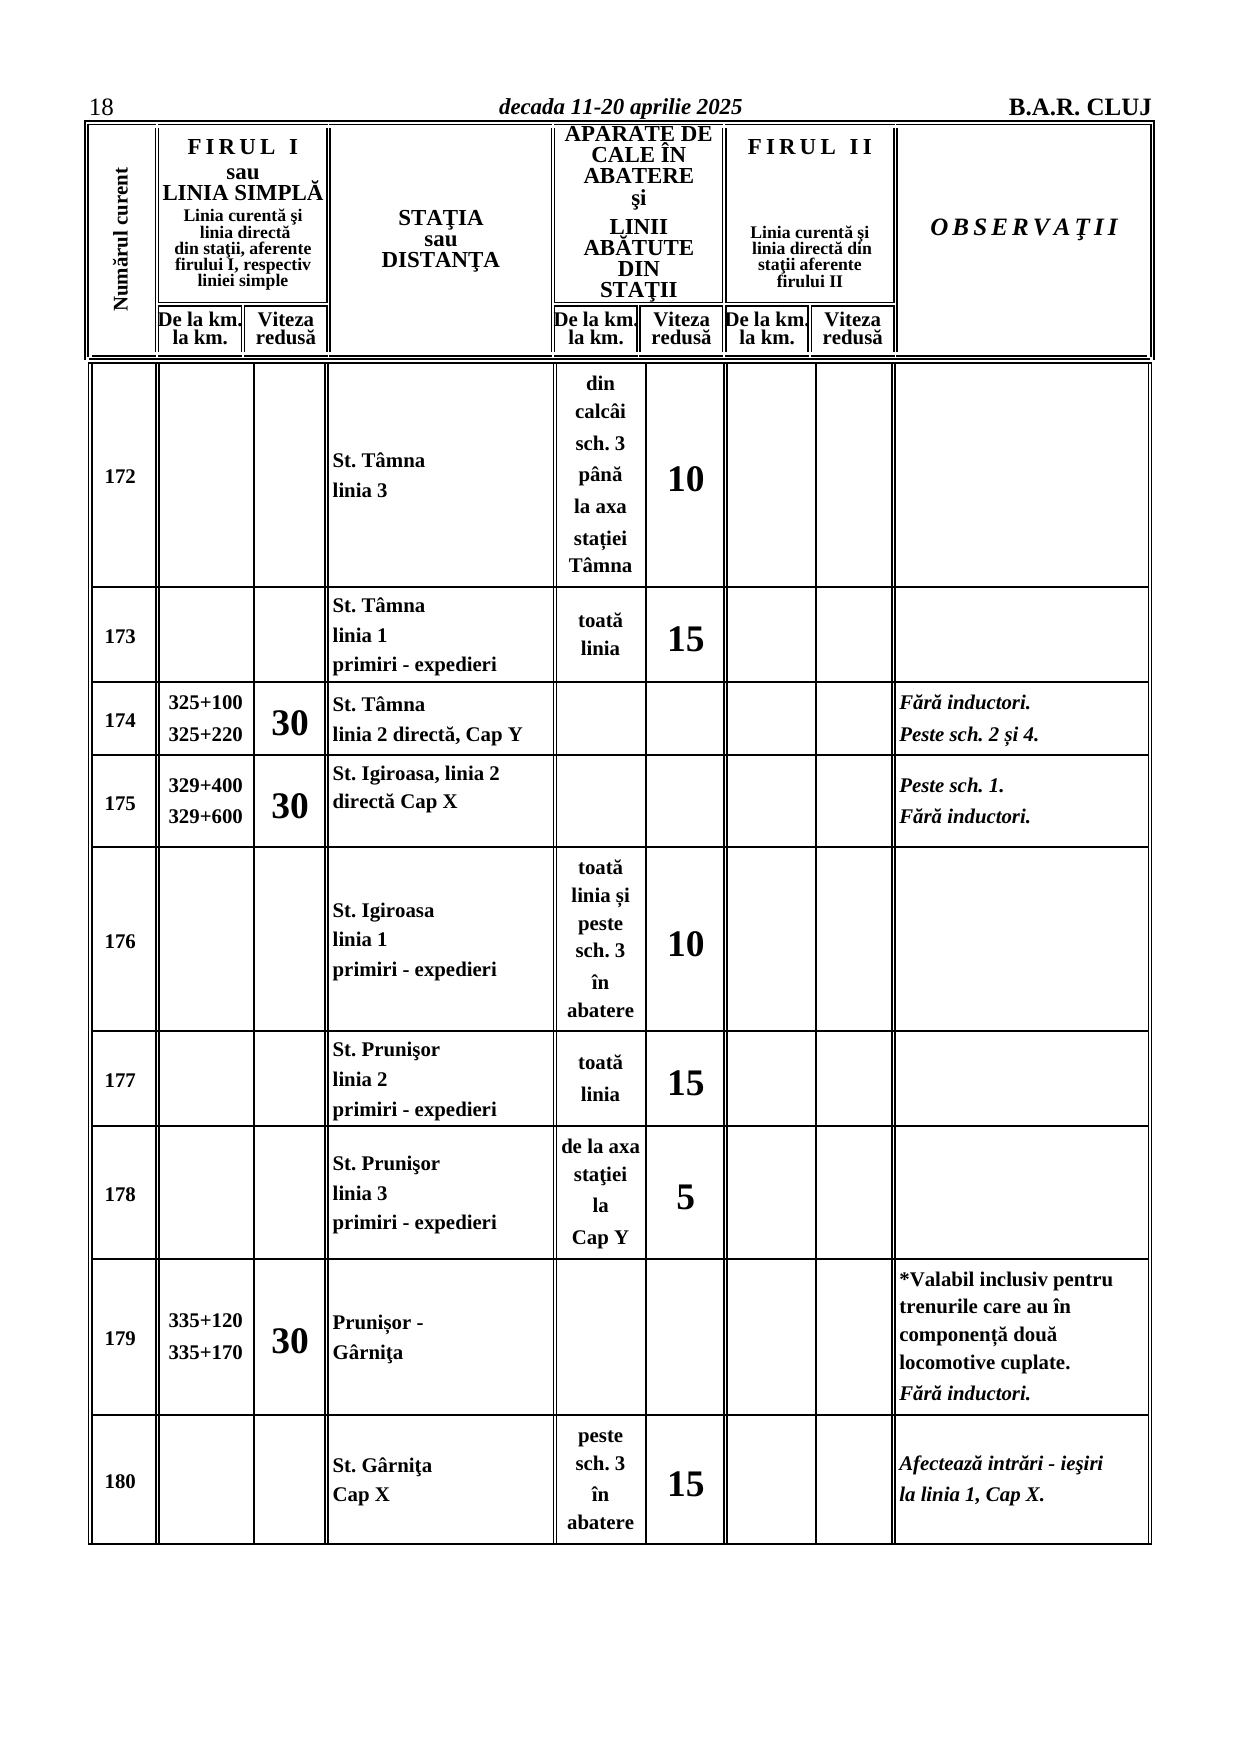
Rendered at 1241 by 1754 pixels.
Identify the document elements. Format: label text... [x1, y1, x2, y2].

table_cell [817, 683, 891, 754]
table_cell 30 [255, 683, 324, 754]
table_cell toată linia [557, 1032, 645, 1125]
table_cell [160, 1127, 253, 1258]
table_cell St. Prunişor linia 2 primiri - expedieri [329, 1032, 553, 1125]
table_cell 15 [647, 1032, 723, 1125]
table_cell [255, 1127, 324, 1258]
table_cell [728, 1127, 815, 1258]
table_cell [817, 1127, 891, 1258]
table_cell [817, 1416, 891, 1542]
table_cell St. Tâmna linia 2 directă, Cap Y [329, 683, 553, 754]
table_cell St. Prunişor linia 3 primiri - expedieri [329, 1127, 553, 1258]
table_cell [647, 756, 723, 846]
table_cell 30 [255, 1260, 324, 1414]
table_cell toată linia [557, 588, 645, 681]
table_cell 15 [647, 1416, 723, 1542]
table_cell [93, 1416, 155, 1542]
table_cell [160, 588, 253, 681]
table_cell [255, 1032, 324, 1125]
table_cell 325+100 325+220 [160, 683, 253, 754]
table_cell de la axa staţiei la Cap Y [557, 1127, 645, 1258]
table_cell [817, 1260, 891, 1414]
table_cell [160, 1416, 253, 1542]
table_cell [160, 848, 253, 1030]
table_cell St. Tâmna linia 3 [329, 364, 553, 586]
table_cell peste sch. 3 în abatere [557, 1416, 645, 1542]
table_cell [93, 1032, 155, 1125]
table_cell 10 [647, 848, 723, 1030]
table_cell [160, 1032, 253, 1125]
table_cell St. Igiroasa linia 1 primiri - expedieri [329, 848, 553, 1030]
table_cell [817, 588, 891, 681]
table_cell [728, 1260, 815, 1414]
table_cell toată linia și peste sch. 3 în abatere [557, 848, 645, 1030]
table_cell [896, 364, 1148, 586]
table_cell [93, 588, 155, 681]
table_cell [896, 1127, 1148, 1258]
table_cell Prunișor - Gârniţa [329, 1260, 553, 1414]
table_cell [817, 756, 891, 846]
table_cell [728, 848, 815, 1030]
table_cell 329+400 329+600 [160, 756, 253, 846]
table_cell [728, 364, 815, 586]
table_cell [93, 683, 155, 754]
table_cell [557, 1260, 645, 1414]
table_cell 15 [647, 588, 723, 681]
table_cell Fără inductori. Peste sch. 2 și 4. [896, 683, 1148, 754]
table_cell [896, 588, 1148, 681]
table_cell [93, 756, 155, 846]
table_cell [817, 848, 891, 1030]
table_cell [728, 588, 815, 681]
table_cell St. Igiroasa, linia 2 directă Cap X [329, 756, 553, 846]
table_cell 5 [647, 1127, 723, 1258]
table_cell [160, 364, 253, 586]
table_cell 30 [255, 756, 324, 846]
table_cell [647, 1260, 723, 1414]
table_cell 10 [647, 364, 723, 586]
table_cell [728, 756, 815, 846]
table_cell Afectează intrări - ieşiri la linia 1, Cap X. [896, 1416, 1148, 1542]
table_cell [255, 364, 324, 586]
table_cell [896, 1032, 1148, 1125]
table_cell 335+120 335+170 [160, 1260, 253, 1414]
table_cell [255, 1416, 324, 1542]
table_cell [93, 1127, 155, 1258]
table_cell [817, 1032, 891, 1125]
table_cell [93, 364, 155, 586]
table_cell [728, 1416, 815, 1542]
table_cell din calcâi sch. 3 până la axa stației Tâmna [557, 364, 645, 586]
table_cell [896, 848, 1148, 1030]
table_cell [255, 848, 324, 1030]
table_cell *Valabil inclusiv pentru trenurile care au în componență două locomotive cuplate. Fără inductori. [896, 1260, 1148, 1414]
table_cell St. Tâmna linia 1 primiri - expedieri [329, 588, 553, 681]
table_cell [255, 588, 324, 681]
table_cell [557, 683, 645, 754]
table_cell [557, 756, 645, 846]
table_cell [817, 364, 891, 586]
table_cell [728, 683, 815, 754]
table_cell [647, 683, 723, 754]
table_cell Peste sch. 1. Fără inductori. [896, 756, 1148, 846]
table_cell [93, 1260, 155, 1414]
table_cell [728, 1032, 815, 1125]
table_cell [93, 848, 155, 1030]
table_cell St. Gârniţa Cap X [329, 1416, 553, 1542]
